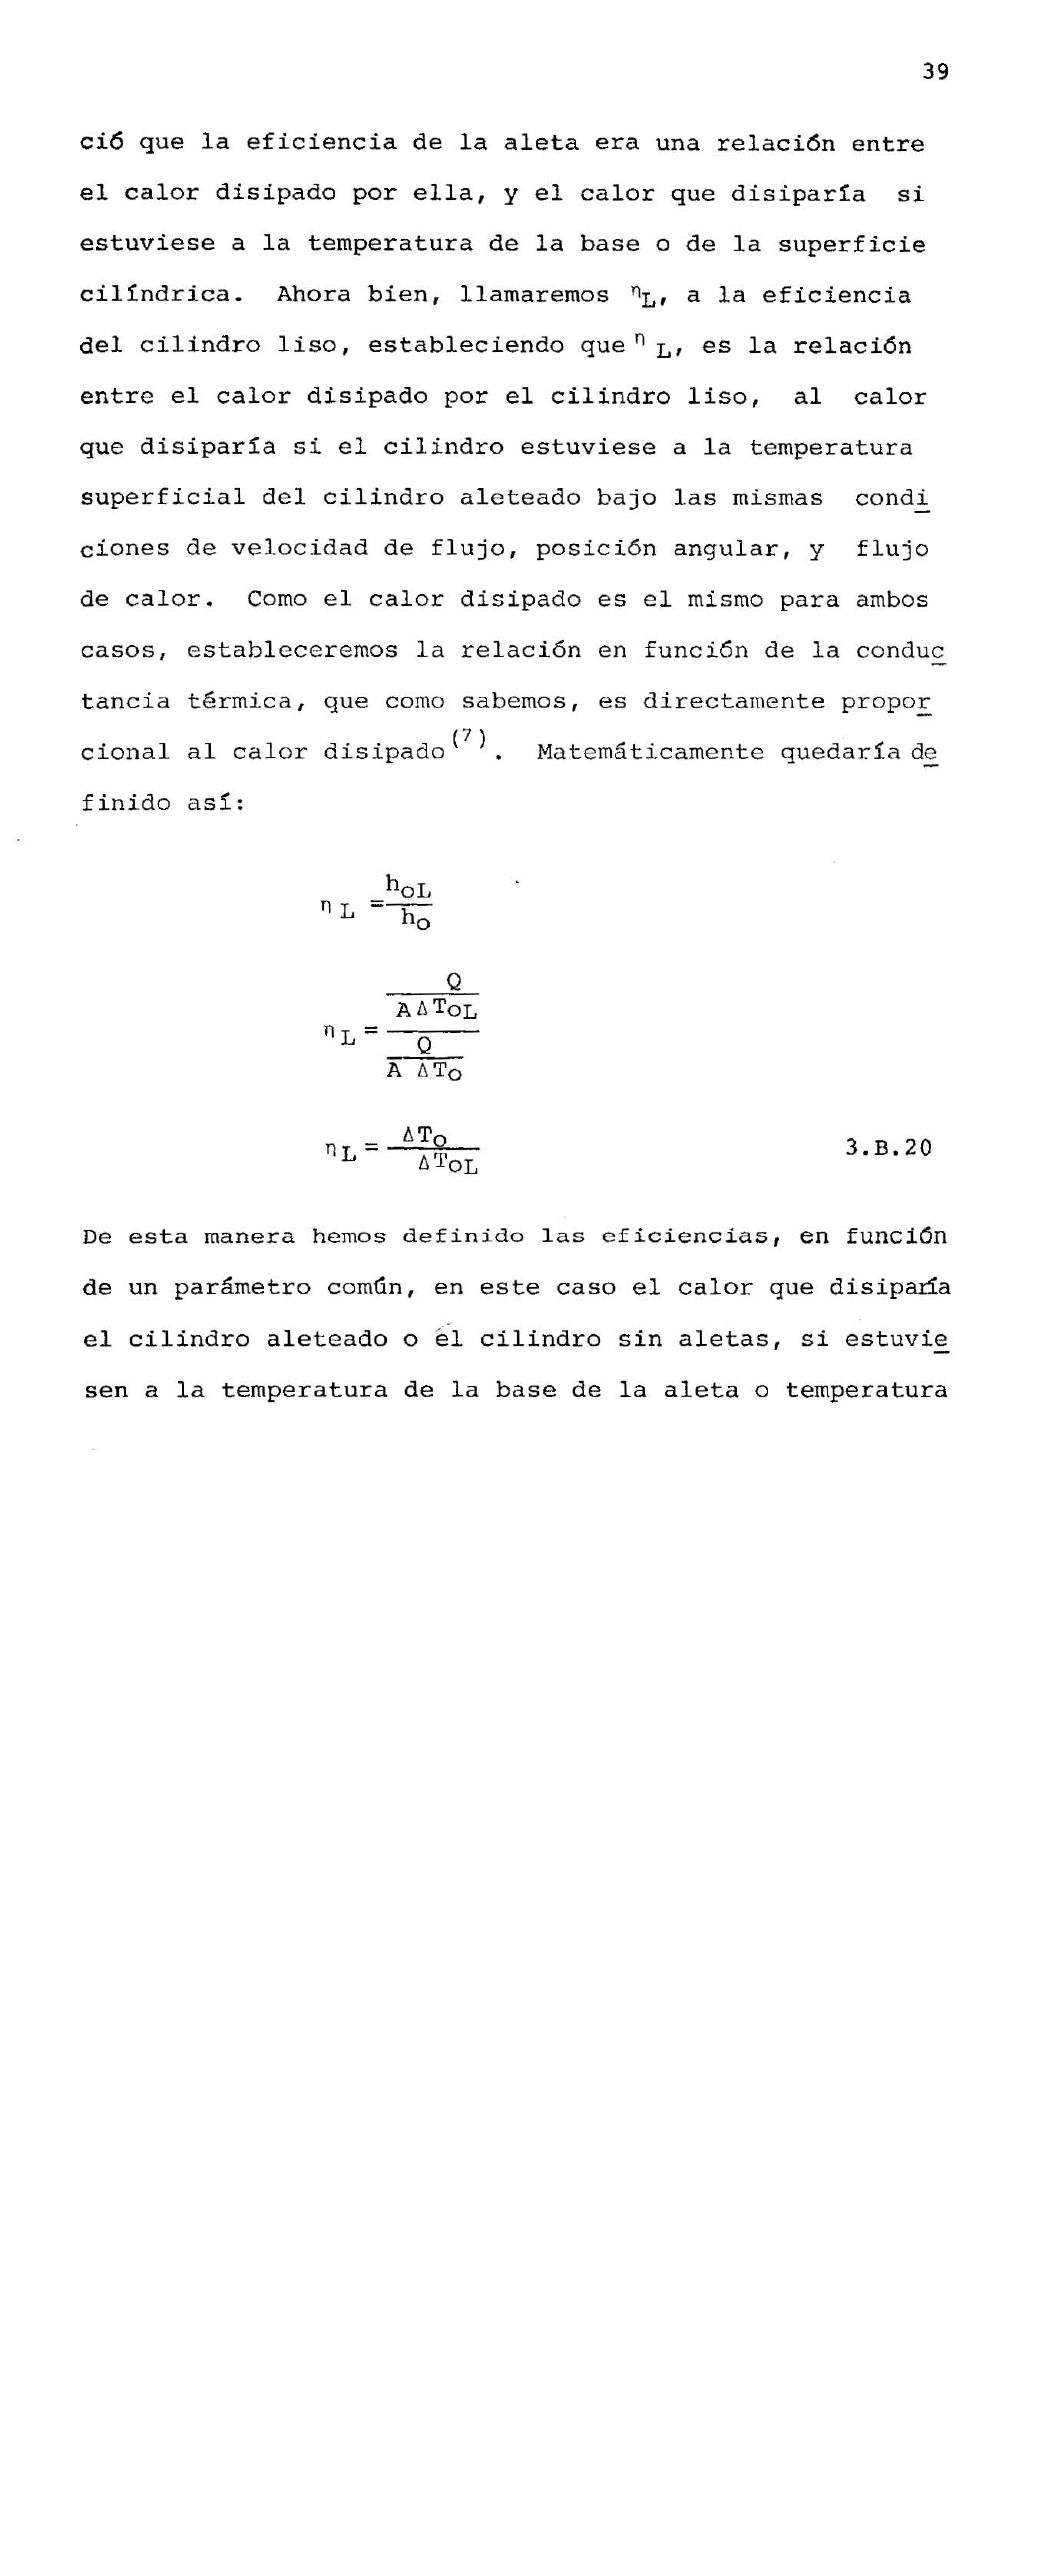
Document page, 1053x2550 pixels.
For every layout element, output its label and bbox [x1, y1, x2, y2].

picture [0, 51, 983, 1460]
